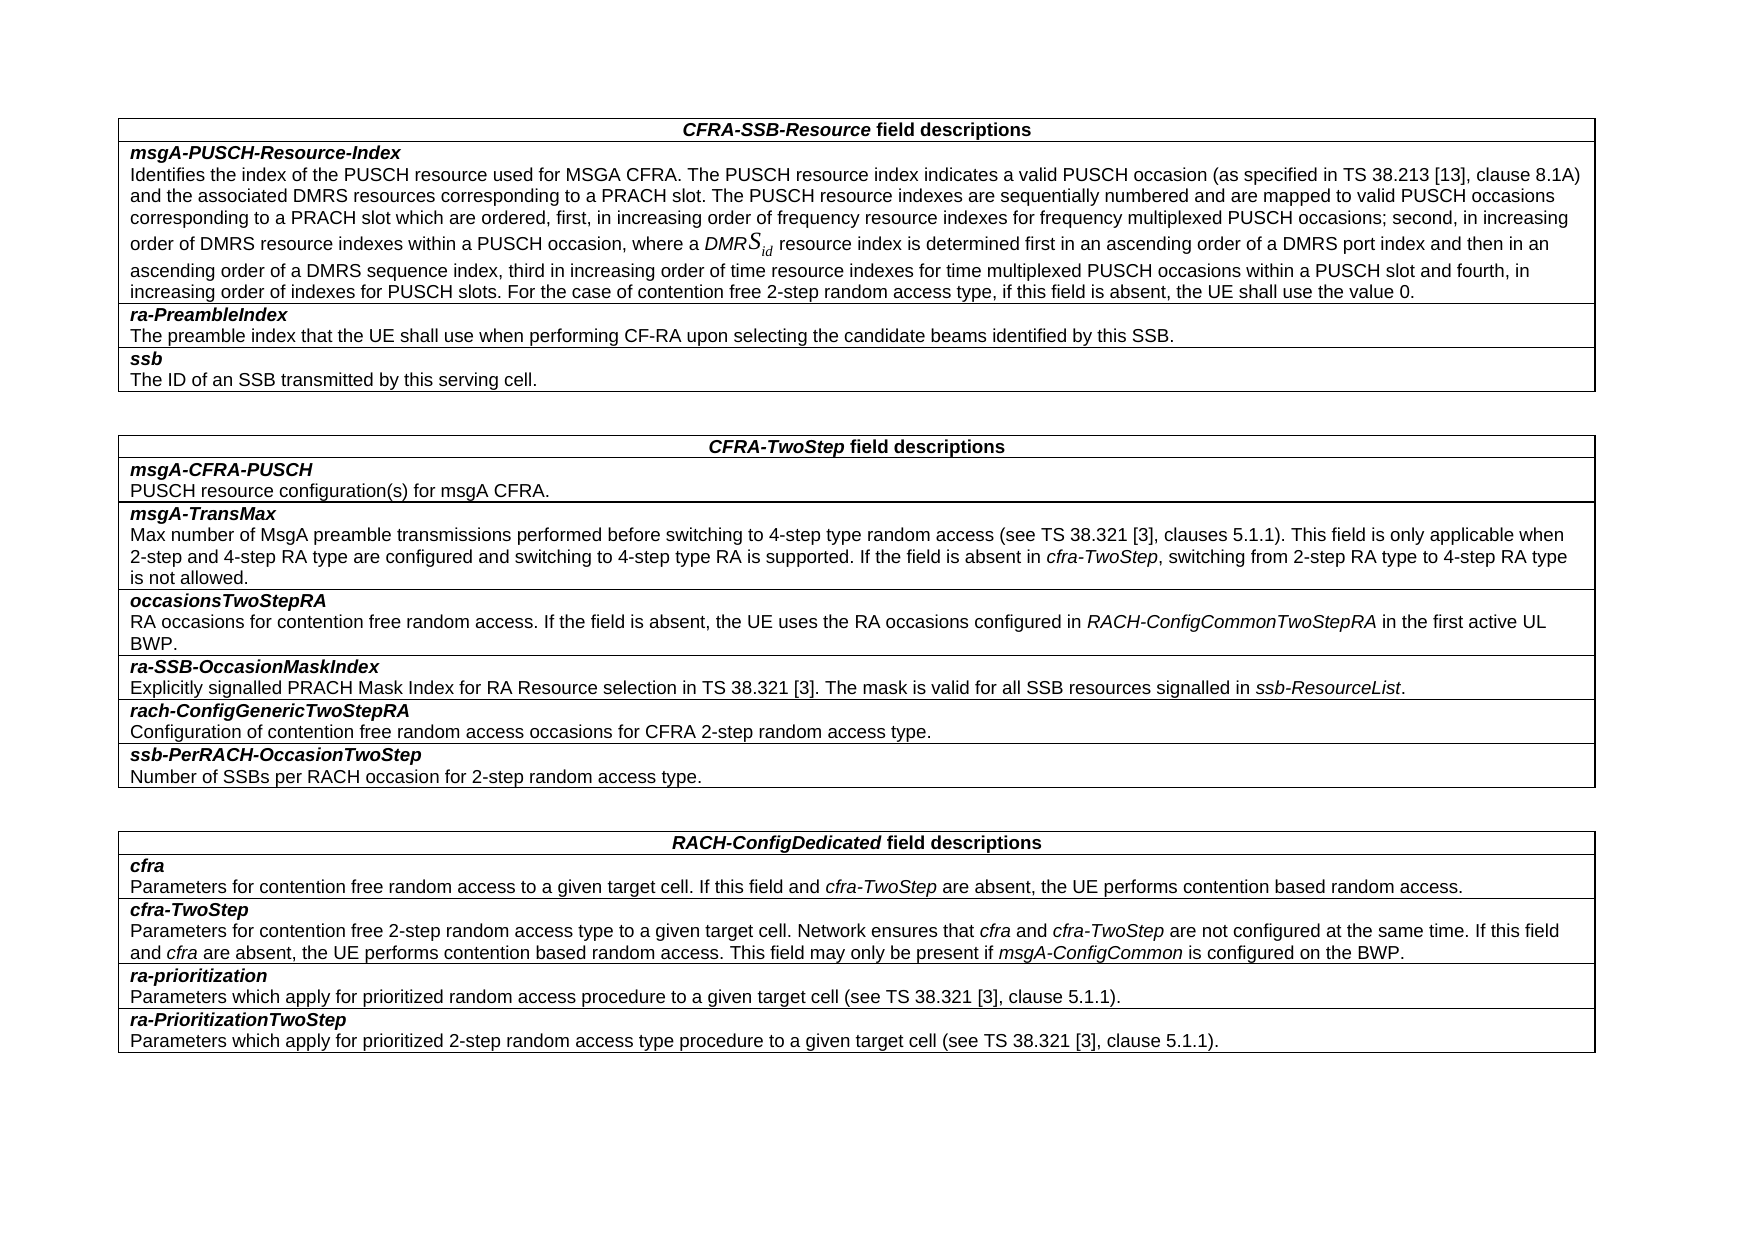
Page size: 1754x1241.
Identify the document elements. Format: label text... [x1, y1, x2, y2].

table_cell ra-PreambleIndex The preamble index that the UE shall use when performing CF-RA upon selecting the candidate beams identified by this SSB. [119, 304, 1594, 347]
table_cell ra-SSB-OccasionMaskIndex Explicitly signalled PRACH Mask Index for RA Resource selection in TS 38.321 [3]. The mask is valid for all SSB resources signalled in ssb-ResourceList. [119, 656, 1594, 699]
table_header RACH-ConfigDedicated field descriptions [119, 832, 1594, 853]
table_cell msgA-TransMax Max number of MsgA preamble transmissions performed before switching to 4-step type random access (see TS 38.321 [3], clauses 5.1.1). This field is only applicable when 2-step and 4-step RA type are configured and switching to 4-step type RA is supported. If the field is absent in cfra-TwoStep, switching from 2-step RA type to 4-step RA type is not allowed. [119, 503, 1594, 589]
table_cell ssb The ID of an SSB transmitted by this serving cell. [119, 348, 1594, 391]
table_header CFRA-TwoStep field descriptions [119, 436, 1594, 457]
table_cell occasionsTwoStepRA RA occasions for contention free random access. If the field is absent, the UE uses the RA occasions configured in RACH-ConfigCommonTwoStepRA in the first active UL BWP. [119, 590, 1594, 654]
table_cell ssb-PerRACH-OccasionTwoStep Number of SSBs per RACH occasion for 2-step random access type. [119, 744, 1594, 787]
table_cell cfra Parameters for contention free random access to a given target cell. If this field and cfra-TwoStep are absent, the UE performs contention based random access. [119, 855, 1594, 898]
table_cell ra-prioritization Parameters which apply for prioritized random access procedure to a given target cell (see TS 38.321 [3], clause 5.1.1). [119, 964, 1594, 1007]
table_cell ra-PrioritizationTwoStep Parameters which apply for prioritized 2-step random access type procedure to a given target cell (see TS 38.321 [3], clause 5.1.1). [119, 1009, 1594, 1052]
table_cell msgA-PUSCH-Resource-Index Identifies the index of the PUSCH resource used for MSGA CFRA. The PUSCH resource index indicates a valid PUSCH occasion (as specified in TS 38.213 [13], clause 8.1A) and the associated DMRS resources corresponding to a PRACH slot. The PUSCH resource indexes are sequentially numbered and are mapped to valid PUSCH occasions corresponding to a PRACH slot which are ordered, first, in increasing order of frequency resource indexes for frequency multiplexed PUSCH occasions; second, in increasing order of DMRS resource indexes within a PUSCH occasion, where a DMR resource index is determined first in an ascending order of a DMRS port index and then in an ascending order of a DMRS sequence index, third in increasing order of time resource indexes for time multiplexed PUSCH occasions within a PUSCH slot and fourth, in increasing order of indexes for PUSCH slots. For the case of contention free 2-step random access type, if this field is absent, the UE shall use the value 0. [119, 142, 1594, 302]
table_header CFRA-SSB-Resource field descriptions [119, 119, 1594, 141]
table_cell msgA-CFRA-PUSCH PUSCH resource configuration(s) for msgA CFRA. [119, 458, 1594, 501]
table_cell cfra-TwoStep Parameters for contention free 2-step random access type to a given target cell. Network ensures that cfra and cfra-TwoStep are not configured at the same time. If this field and cfra are absent, the UE performs contention based random access. This field may only be present if msgA-ConfigCommon is configured on the BWP. [119, 899, 1594, 963]
table_cell rach-ConfigGenericTwoStepRA Configuration of contention free random access occasions for CFRA 2-step random access type. [119, 700, 1594, 743]
